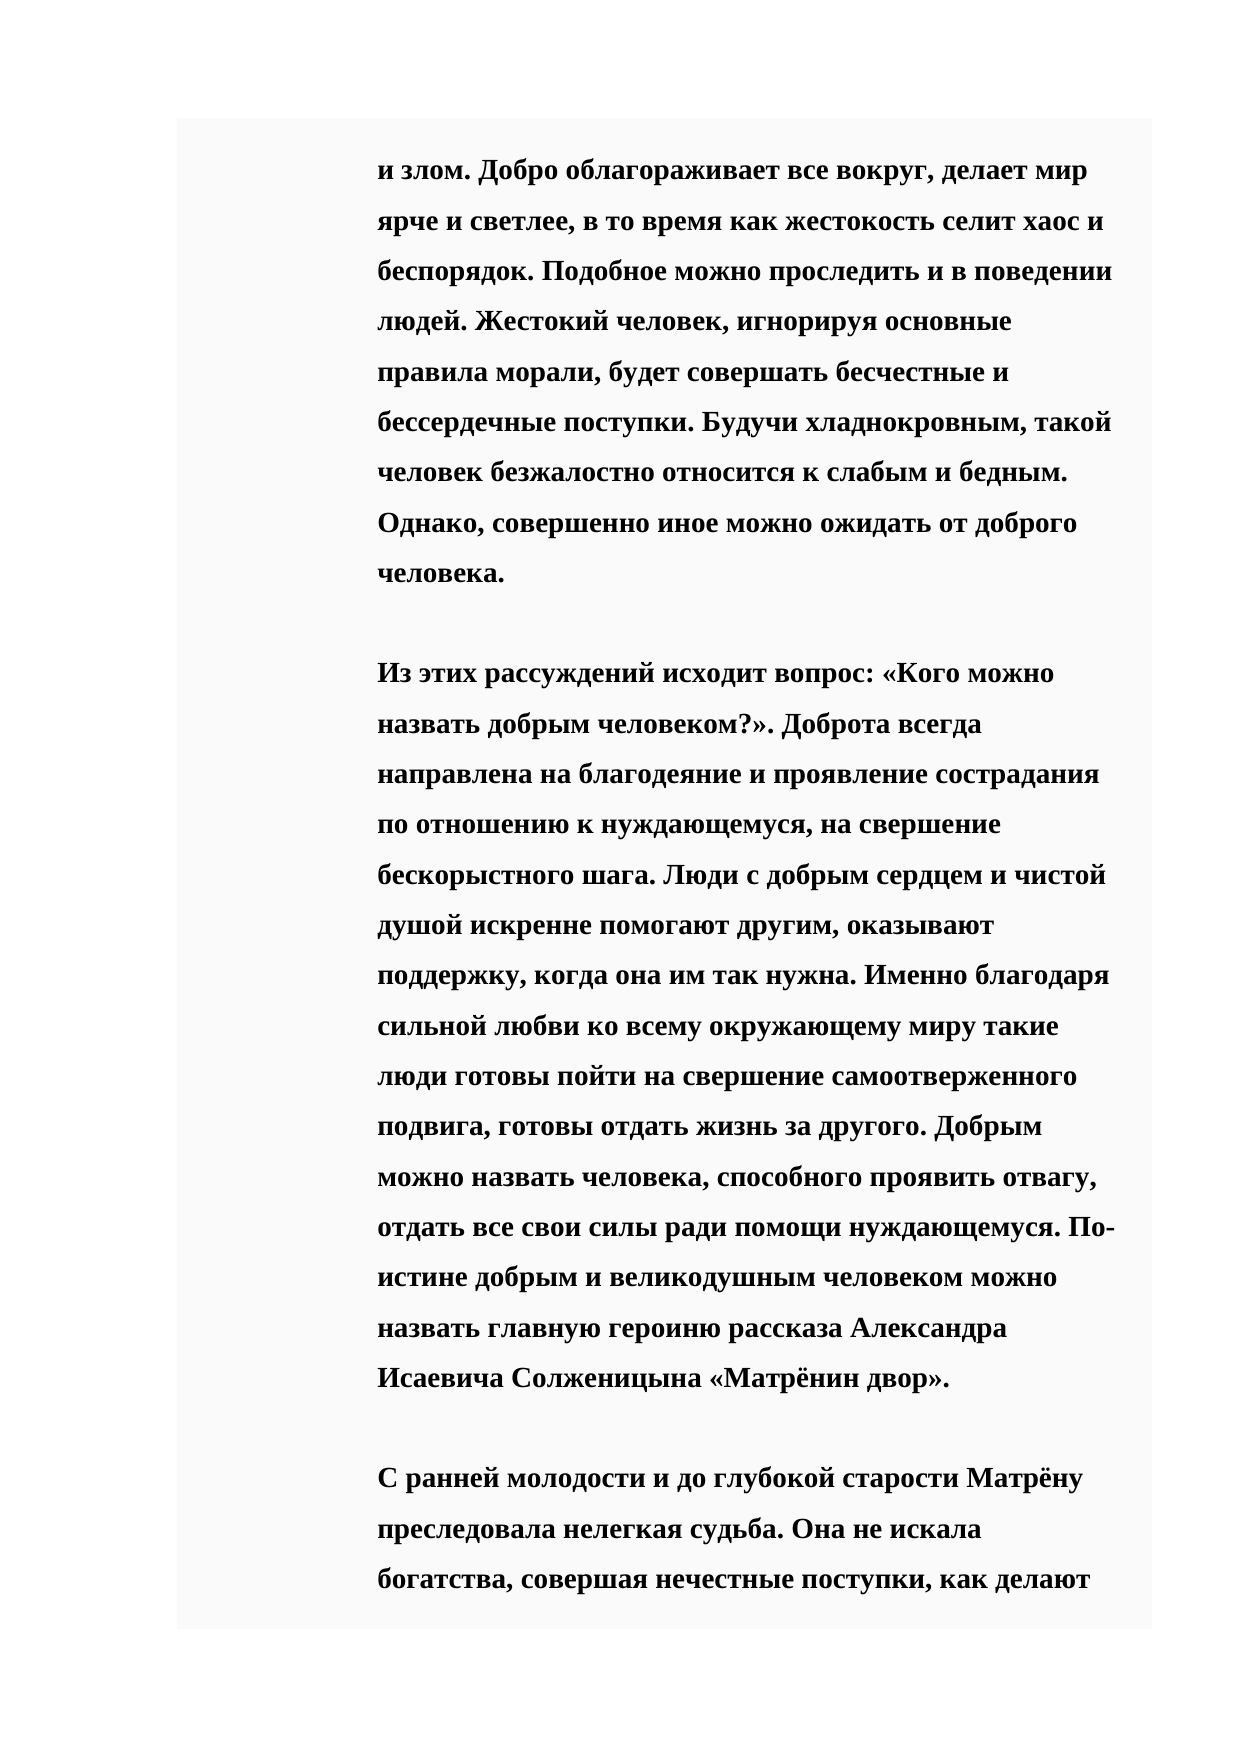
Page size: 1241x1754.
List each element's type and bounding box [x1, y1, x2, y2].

table_cell [177, 118, 1152, 1629]
